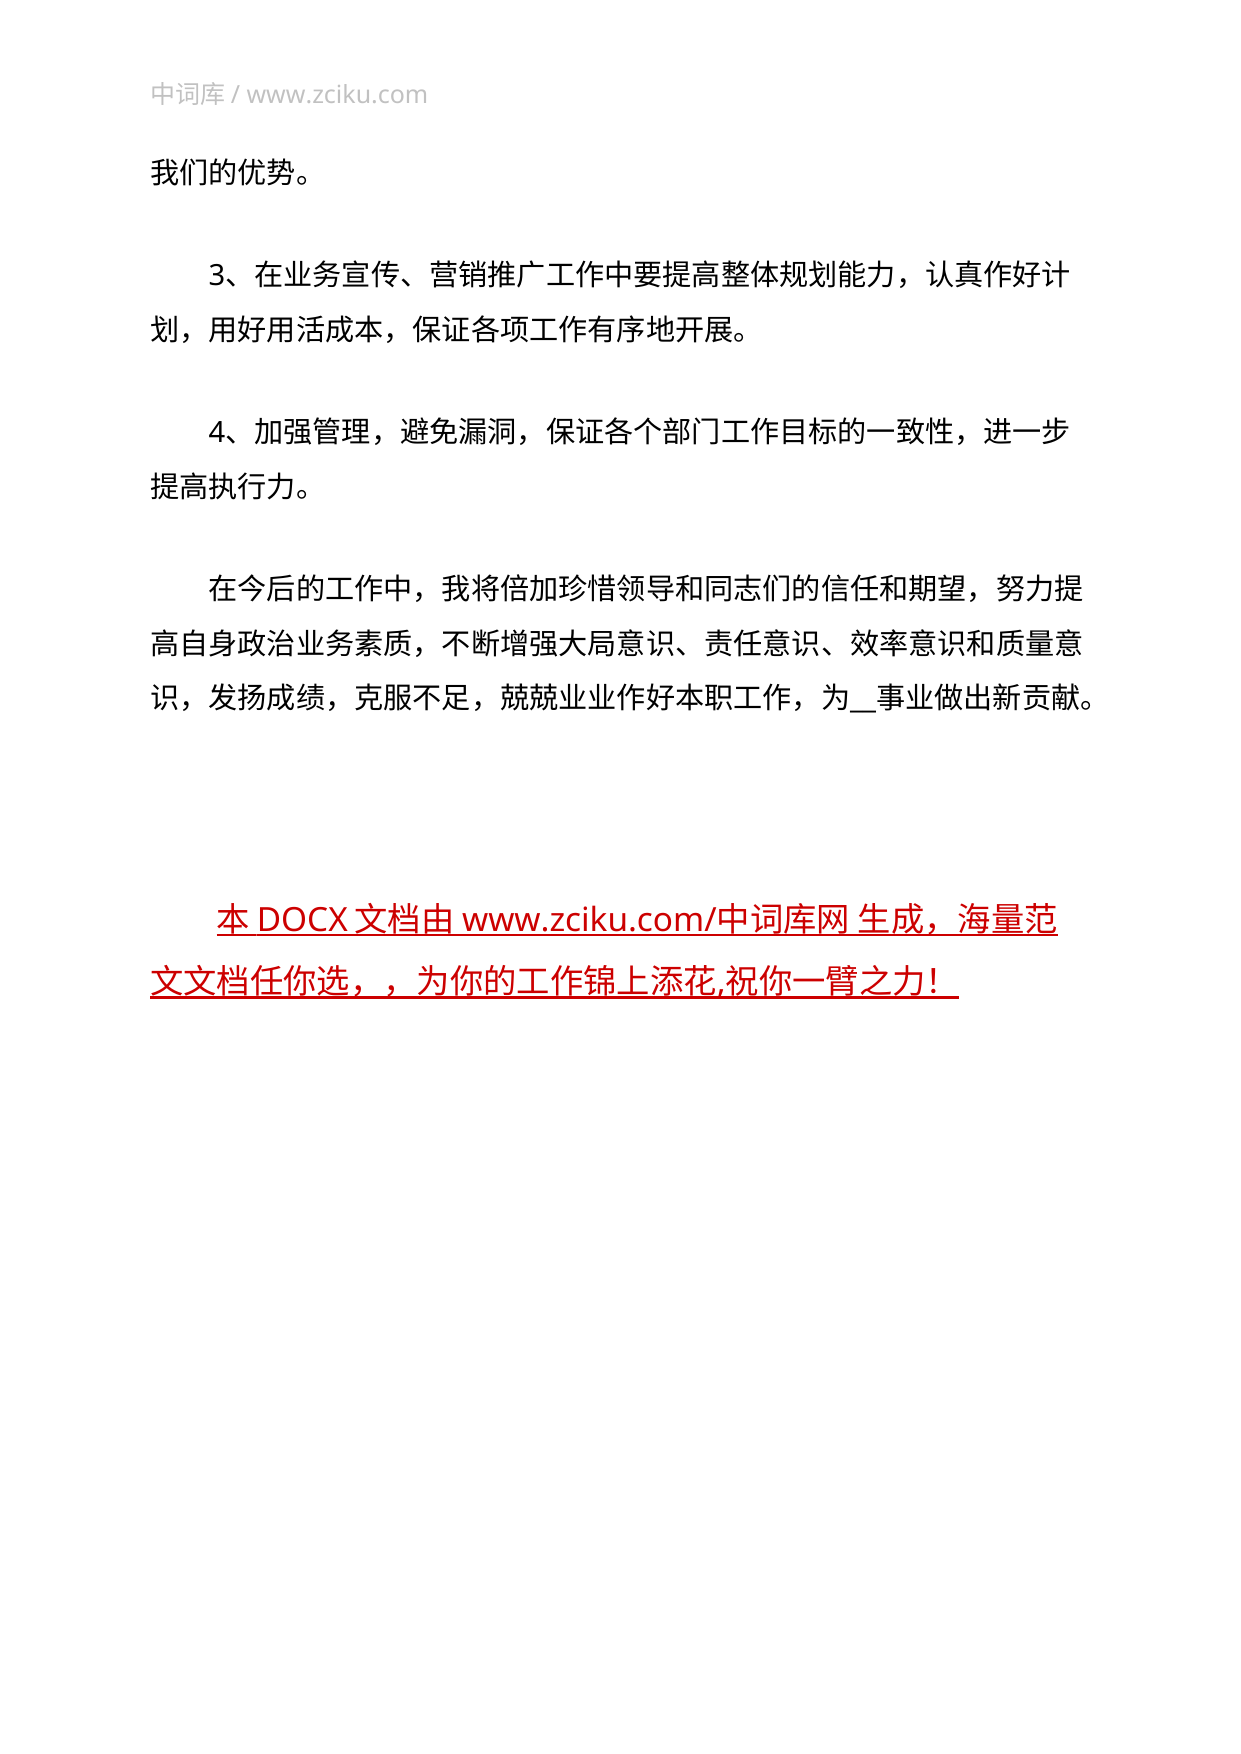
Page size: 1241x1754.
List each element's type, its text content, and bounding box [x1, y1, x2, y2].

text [150, 150, 1090, 192]
text 4、加强管理，避免漏洞，保证各个部门工作目标的一致性，进一步提高执行力。 [150, 408, 1090, 506]
text 3、在业务宣传、营销推广工作中要提高整体规划能力，认真作好计划，用好用活成本，保证各项工作有序地开展。 [150, 252, 1090, 349]
text 在今后的工作中，我将倍加珍惜领导和同志们的信任和期望，努力提高自身政治业务素质，不断增强大局意识、责任意识、效率意识和质量意识，发扬成绩，克服不足，兢兢业业作好本职工作，为__事业做出新贡献。 [150, 565, 1090, 717]
text 本DOCX文档由 www.zciku.com/中词库网 生成，海量范文文档任你选，，为你的工作锦上添花,祝你一臂之力！ [150, 892, 1090, 1004]
